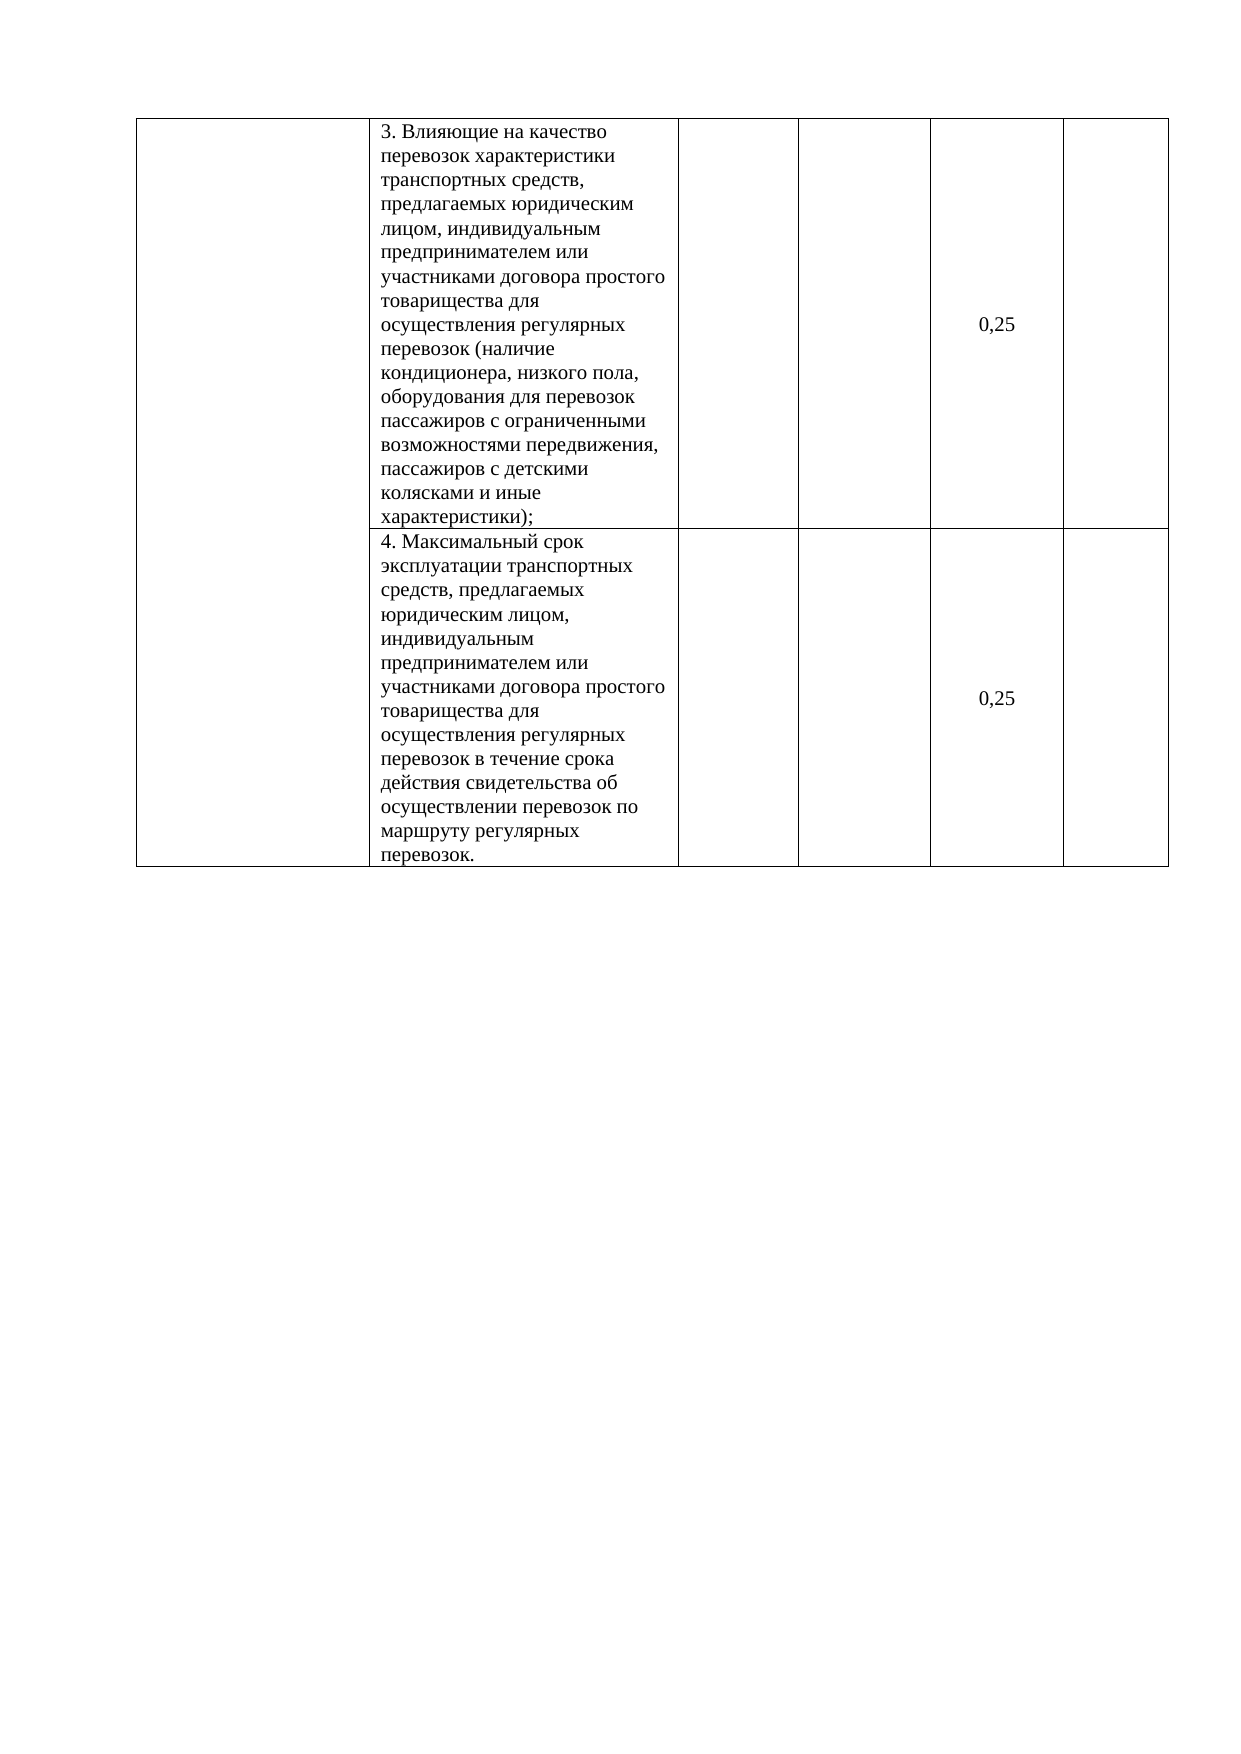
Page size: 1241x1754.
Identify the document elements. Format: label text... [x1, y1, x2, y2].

table_cell 4. Максимальный срок эксплуатации транспортных средств, предлагаемых юридическим лицом, индивидуальным предпринимателем или участниками договора простого товарищества для осуществления регулярных перевозок в течение срока действия свидетельства об осуществлении перевозок по маршруту регулярных перевозок. [370, 529, 678, 866]
table_cell [799, 529, 930, 866]
table_cell [1064, 119, 1168, 528]
table_cell [679, 529, 798, 866]
table_cell [1064, 529, 1168, 866]
table_cell 0,25 [931, 529, 1063, 866]
table_cell [679, 119, 798, 528]
table_cell 0,25 [931, 119, 1063, 528]
table_cell [799, 119, 930, 528]
table_cell 3. Влияющие на качество перевозок характеристики транспортных средств, предлагаемых юридическим лицом, индивидуальным предпринимателем или участниками договора простого товарищества для осуществления регулярных перевозок (наличие кондиционера, низкого пола, оборудования для перевозок пассажиров с ограниченными возможностями передвижения, пассажиров с детскими колясками и иные характеристики); [370, 119, 678, 528]
